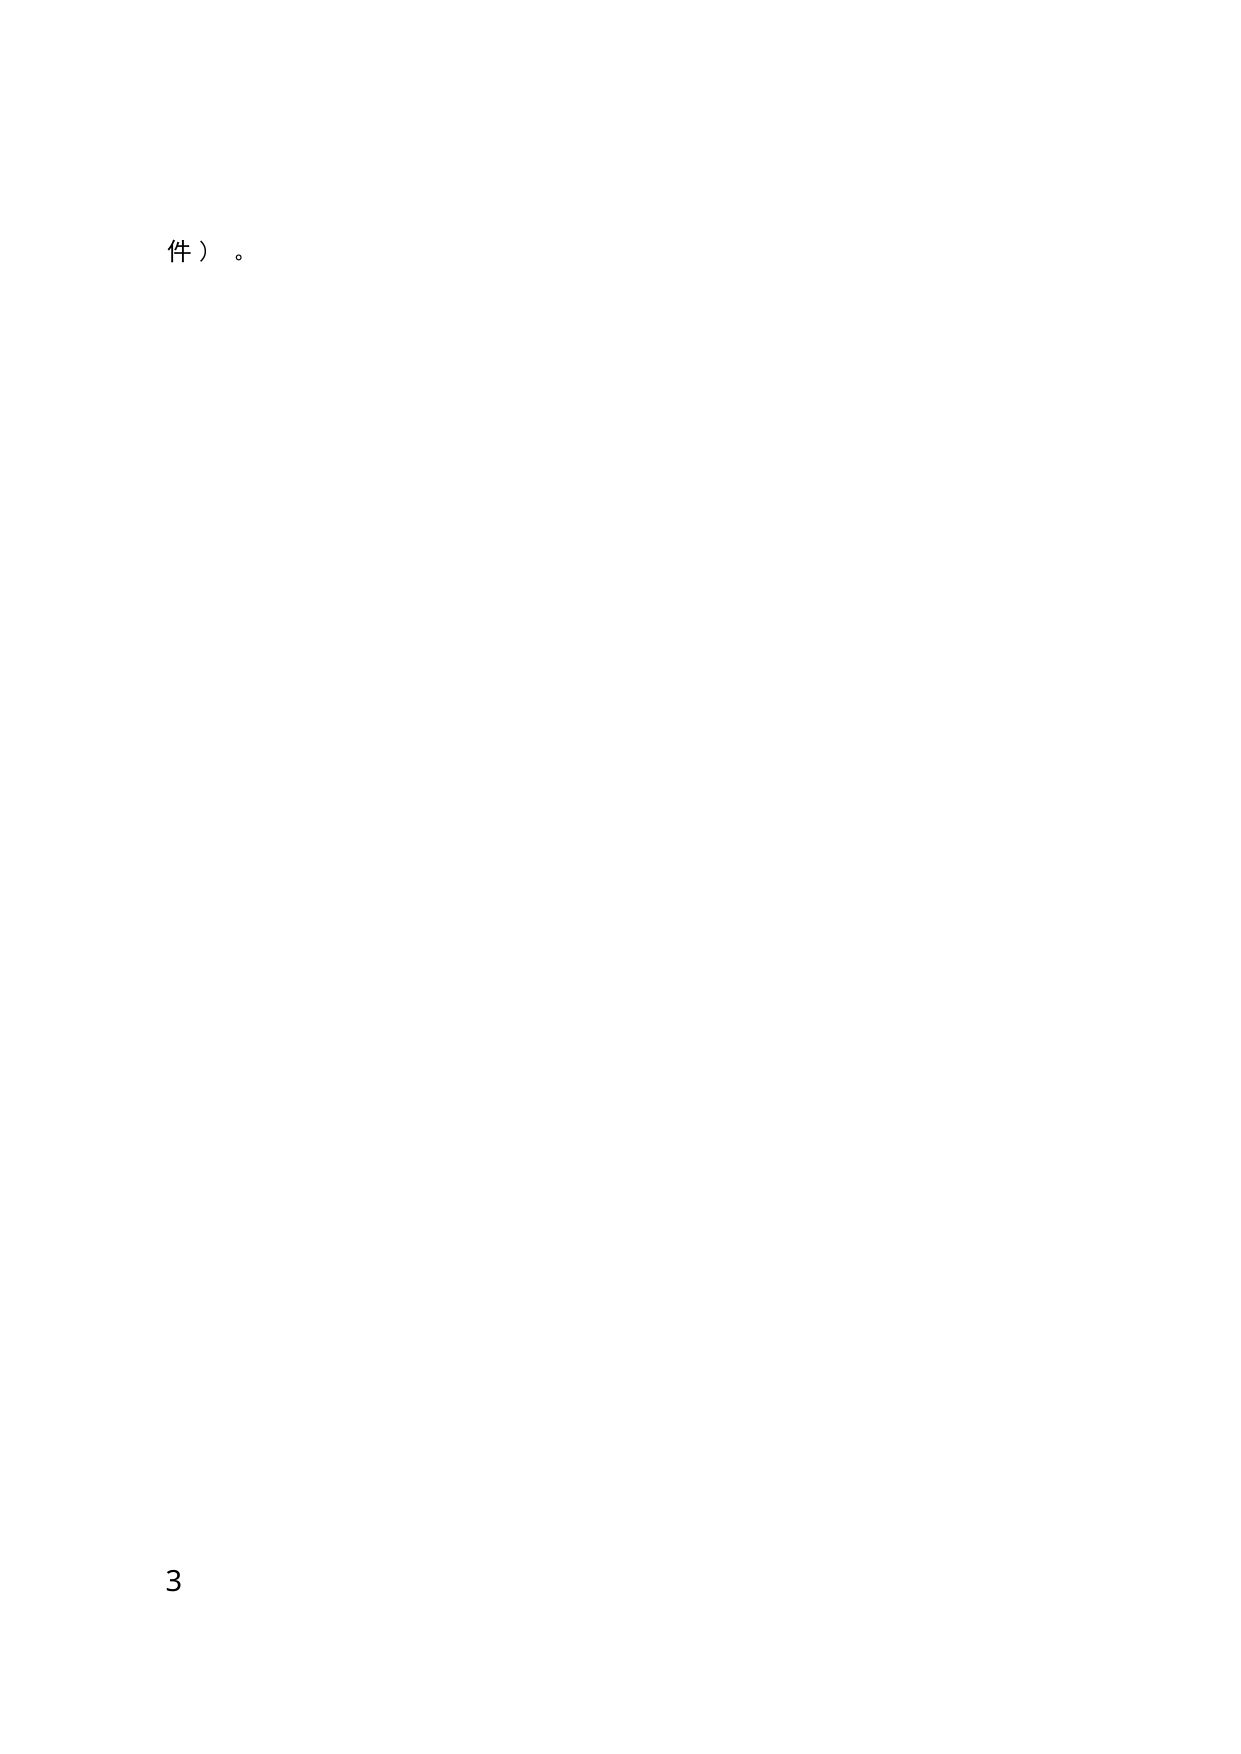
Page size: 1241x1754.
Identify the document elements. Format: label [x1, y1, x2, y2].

text [167, 219, 1085, 280]
